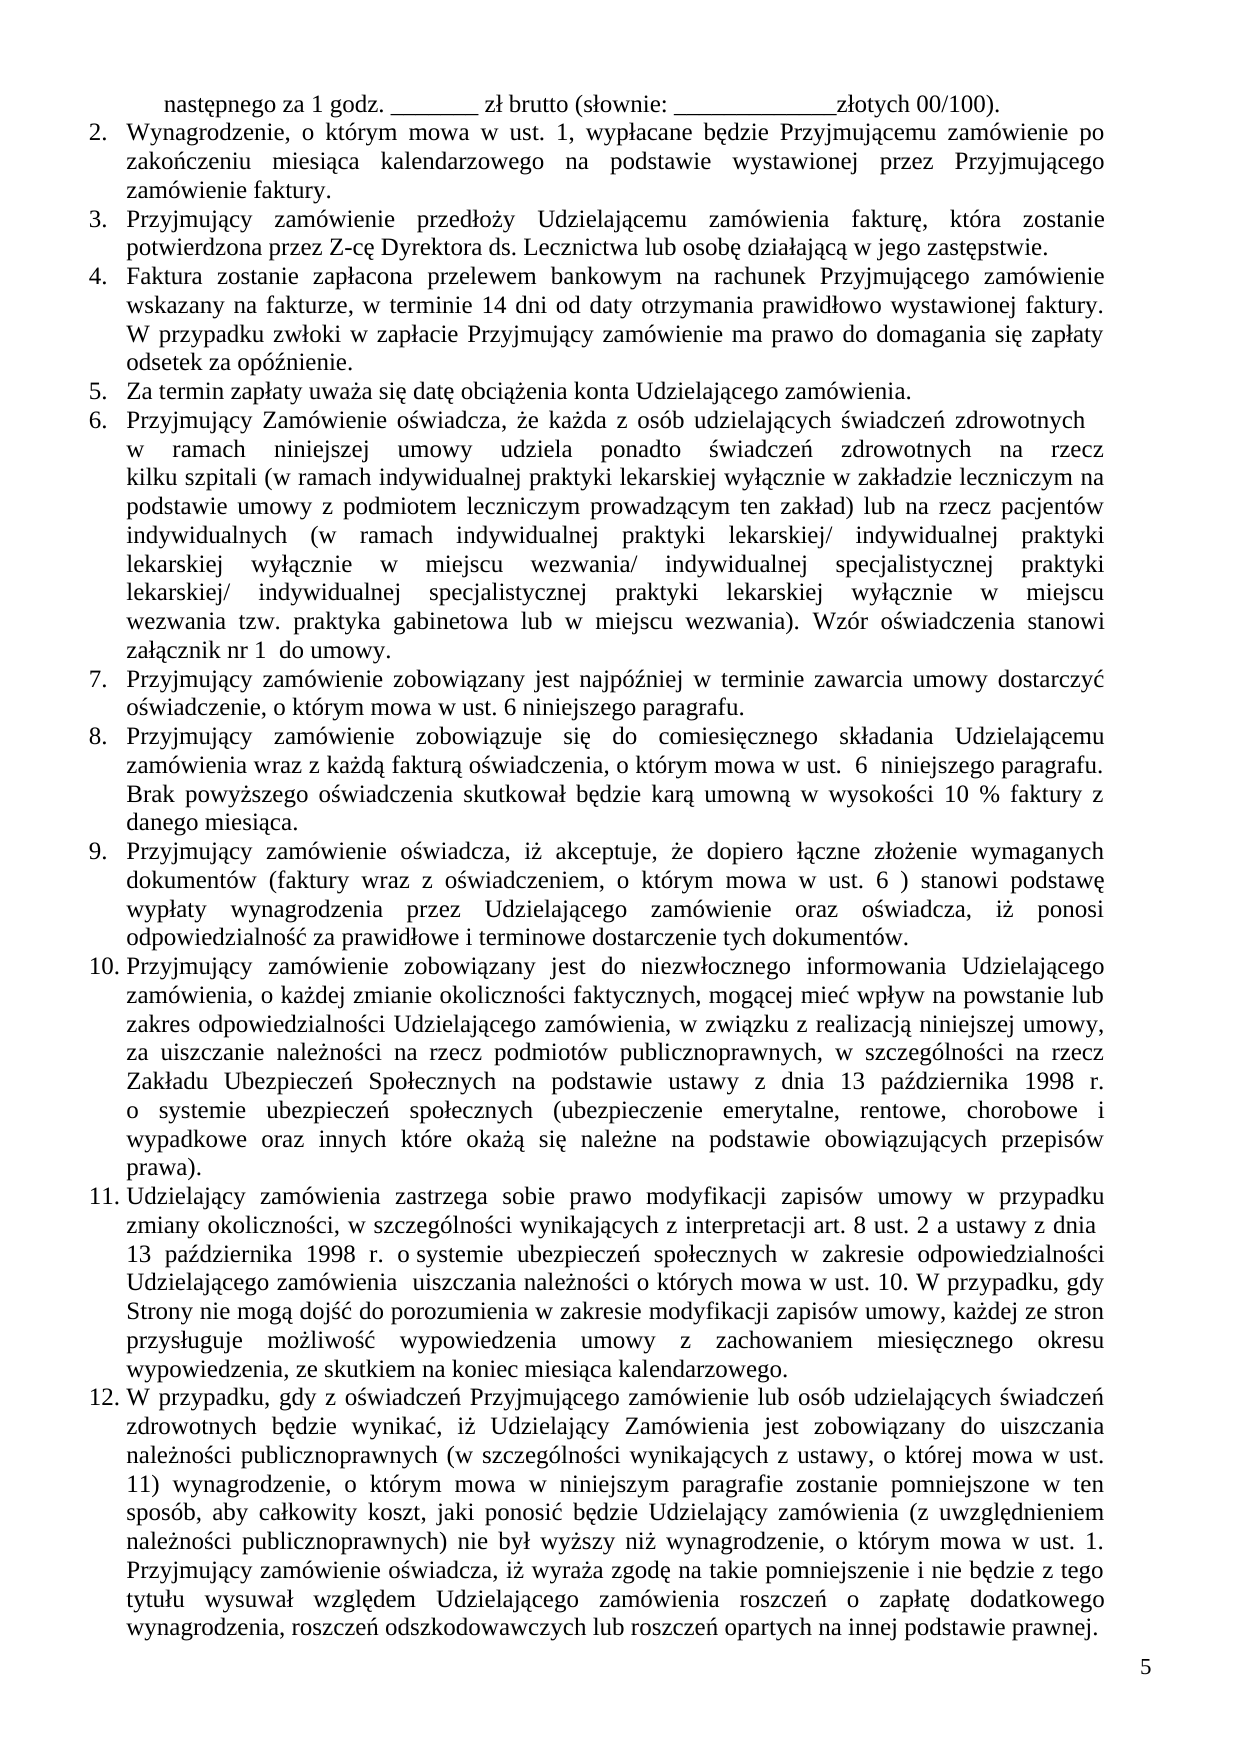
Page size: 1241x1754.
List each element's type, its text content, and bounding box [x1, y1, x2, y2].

list Przyjmujący zamówienie przedłoży Udzielającemu zamówienia fakturę, która zostanie potwierdzona przez Z-cę Dyrektora ds. Lecznictwa lub osobę działającą w jego zastępstwie. [89, 204, 1105, 261]
list Faktura zostanie zapłacona przelewem bankowym na rachunek Przyjmującego zamówienie wskazany na fakturze, w terminie 14 dni od daty otrzymania prawidłowo wystawionej faktury. W przypadku zwłoki w zapłacie Przyjmujący zamówienie ma prawo do domagania się zapłaty odsetek za opóźnienie. [89, 261, 1105, 376]
list Za termin zapłaty uważa się datę obciążenia konta Udzielającego zamówienia. [89, 376, 1105, 405]
list W przypadku, gdy z oświadczeń Przyjmującego zamówienie lub osób udzielających świadczeń zdrowotnych będzie wynikać, iż Udzielający Zamówienia jest zobowiązany do uiszczania należności publicznoprawnych (w szczególności wynikających z ustawy, o której mowa w ust. 11) wynagrodzenie, o którym mowa w niniejszym paragrafie zostanie pomniejszone w ten sposób, aby całkowity koszt, jaki ponosić będzie Udzielający zamówienia (z uwzględnieniem należności publicznoprawnych) nie był wyższy niż wynagrodzenie, o którym mowa w ust. 1. Przyjmujący zamówienie oświadcza, iż wyraża zgodę na takie pomniejszenie i nie będzie z tego tytułu wysuwał względem Udzielającego zamówienia roszczeń o zapłatę dodatkowego wynagrodzenia, roszczeń odszkodowawczych lub roszczeń opartych na innej podstawie prawnej. [89, 1382, 1105, 1641]
list następnego za 1 godz. _______ zł brutto (słownie: _____________złotych 00/100). [126, 89, 1105, 117]
list Przyjmujący zamówienie zobowiązany jest najpóźniej w terminie zawarcia umowy dostarczyć oświadczenie, o którym mowa w ust. 6 niniejszego paragrafu. [89, 664, 1105, 721]
list Wynagrodzenie, o którym mowa w ust. 1, wypłacane będzie Przyjmującemu zamówienie po zakończeniu miesiąca kalendarzowego na podstawie wystawionej przez Przyjmującego zamówienie faktury. [89, 117, 1105, 204]
list Przyjmujący zamówienie oświadcza, iż akceptuje, że dopiero łączne złożenie wymaganych dokumentów (faktury wraz z oświadczeniem, o którym mowa w ust. 6 ) stanowi podstawę wypłaty wynagrodzenia przez Udzielającego zamówienie oraz oświadcza, iż ponosi odpowiedzialność za prawidłowe i terminowe dostarczenie tych dokumentów. [89, 836, 1105, 951]
list Przyjmujący zamówienie zobowiązuje się do comiesięcznego składania Udzielającemu zamówienia wraz z każdą fakturą oświadczenia, o którym mowa w ust. 6 niniejszego paragrafu. Brak powyższego oświadczenia skutkował będzie karą umowną w wysokości 10 % faktury z danego miesiąca. [89, 721, 1105, 836]
list Przyjmujący Zamówienie oświadcza, że każda z osób udzielających świadczeń zdrowotnych w ramach niniejszej umowy udziela ponadto świadczeń zdrowotnych na rzecz kilku szpitali (w ramach indywidualnej praktyki lekarskiej wyłącznie w zakładzie leczniczym na podstawie umowy z podmiotem leczniczym prowadzącym ten zakład) lub na rzecz pacjentów indywidualnych (w ramach indywidualnej praktyki lekarskiej/ indywidualnej praktyki lekarskiej wyłącznie w miejscu wezwania/ indywidualnej specjalistycznej praktyki lekarskiej/ indywidualnej specjalistycznej praktyki lekarskiej wyłącznie w miejscu wezwania tzw. praktyka gabinetowa lub w miejscu wezwania). Wzór oświadczenia stanowi załącznik nr 1 do umowy. [89, 405, 1105, 664]
list Udzielający zamówienia zastrzega sobie prawo modyfikacji zapisów umowy w przypadku zmiany okoliczności, w szczególności wynikających z interpretacji art. 8 ust. 2 a ustawy z dnia 13 października 1998 r. o systemie ubezpieczeń społecznych w zakresie odpowiedzialności Udzielającego zamówienia uiszczania należności o których mowa w ust. 10. W przypadku, gdy Strony nie mogą dojść do porozumienia w zakresie modyfikacji zapisów umowy, każdej ze stron przysługuje możliwość wypowiedzenia umowy z zachowaniem miesięcznego okresu wypowiedzenia, ze skutkiem na koniec miesiąca kalendarzowego. [89, 1181, 1105, 1382]
list Przyjmujący zamówienie zobowiązany jest do niezwłocznego informowania Udzielającego zamówienia, o każdej zmianie okoliczności faktycznych, mogącej mieć wpływ na powstanie lub zakres odpowiedzialności Udzielającego zamówienia, w związku z realizacją niniejszej umowy, za uiszczanie należności na rzecz podmiotów publicznoprawnych, w szczególności na rzecz Zakładu Ubezpieczeń Społecznych na podstawie ustawy z dnia 13 października 1998 r. o systemie ubezpieczeń społecznych (ubezpieczenie emerytalne, rentowe, chorobowe i wypadkowe oraz innych które okażą się należne na podstawie obowiązujących przepisów prawa). [89, 951, 1105, 1181]
